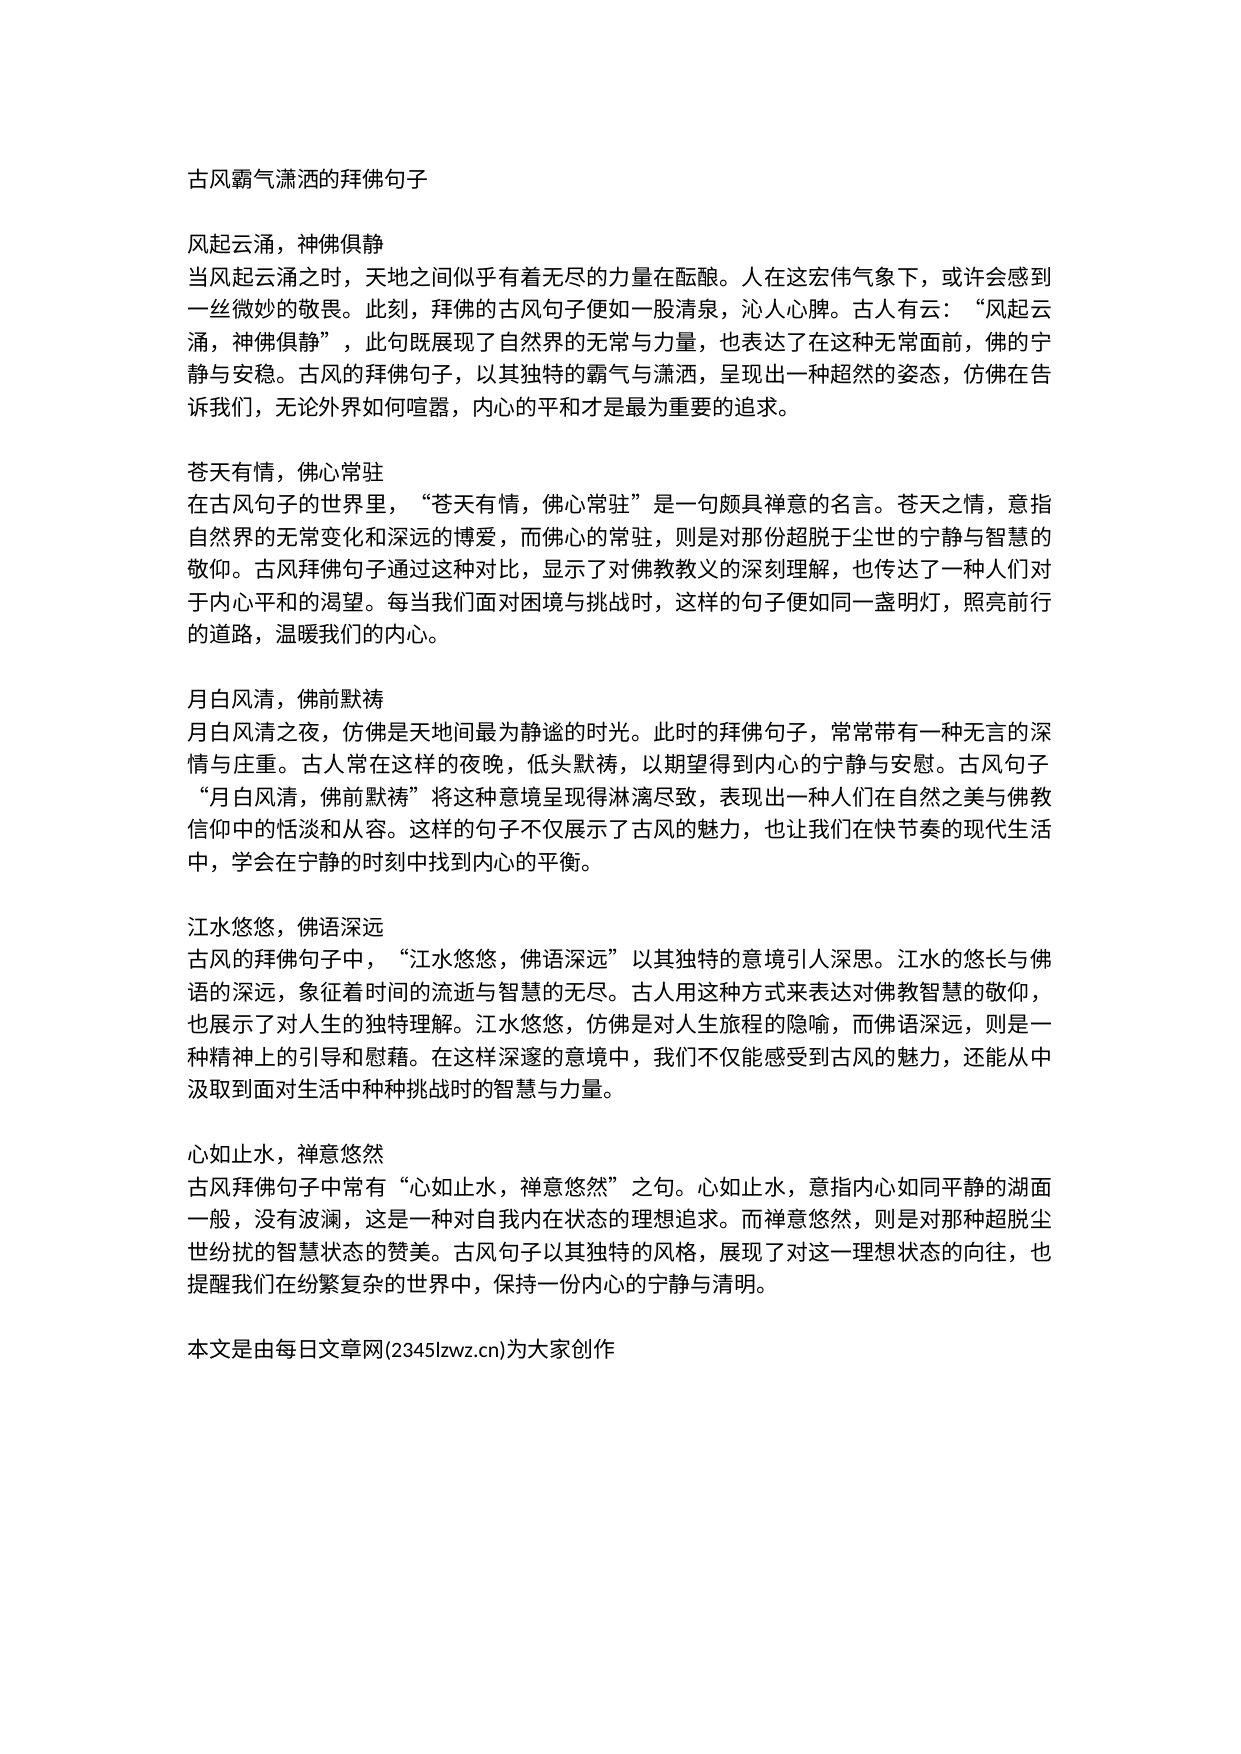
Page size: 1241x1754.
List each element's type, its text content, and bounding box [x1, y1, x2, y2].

text 月白风清，佛前默祷 [187, 682, 1053, 714]
text 古风霸气潇洒的拜佛句子 [187, 162, 1053, 194]
text 月白风清之夜，仿佛是天地间最为静谧的时光。此时的拜佛句子，常常带有一种无言的深情与庄重。古人常在这样的夜晚，低头默祷，以期望得到内心的宁静与安慰。古风句子“月白风清，佛前默祷”将这种意境呈现得淋漓尽致，表现出一种人们在自然之美与佛教信仰中的恬淡和从容。这样的句子不仅展示了古风的魅力，也让我们在快节奏的现代生活中，学会在宁静的时刻中找到内心的平衡。 [187, 714, 1053, 877]
text 江水悠悠，佛语深远 [187, 909, 1053, 942]
text 古风拜佛句子中常有“心如止水，禅意悠然”之句。心如止水，意指内心如同平静的湖面一般，没有波澜，这是一种对自我内在状态的理想追求。而禅意悠然，则是对那种超脱尘世纷扰的智慧状态的赞美。古风句子以其独特的风格，展现了对这一理想状态的向往，也提醒我们在纷繁复杂的世界中，保持一份内心的宁静与清明。 [187, 1169, 1053, 1299]
text 古风的拜佛句子中，“江水悠悠，佛语深远”以其独特的意境引人深思。江水的悠长与佛语的深远，象征着时间的流逝与智慧的无尽。古人用这种方式来表达对佛教智慧的敬仰，也展示了对人生的独特理解。江水悠悠，仿佛是对人生旅程的隐喻，而佛语深远，则是一种精神上的引导和慰藉。在这样深邃的意境中，我们不仅能感受到古风的魅力，还能从中汲取到面对生活中种种挑战时的智慧与力量。 [187, 942, 1053, 1104]
text 本文是由每日文章网(2345lzwz.cn)为大家创作 [187, 1332, 1053, 1364]
text 在古风句子的世界里，“苍天有情，佛心常驻”是一句颇具禅意的名言。苍天之情，意指自然界的无常变化和深远的博爱，而佛心的常驻，则是对那份超脱于尘世的宁静与智慧的敬仰。古风拜佛句子通过这种对比，显示了对佛教教义的深刻理解，也传达了一种人们对于内心平和的渴望。每当我们面对困境与挑战时，这样的句子便如同一盏明灯，照亮前行的道路，温暖我们的内心。 [187, 487, 1053, 649]
text 风起云涌，神佛俱静 [187, 227, 1053, 259]
text 当风起云涌之时，天地之间似乎有着无尽的力量在酝酿。人在这宏伟气象下，或许会感到一丝微妙的敬畏。此刻，拜佛的古风句子便如一股清泉，沁人心脾。古人有云：“风起云涌，神佛俱静”，此句既展现了自然界的无常与力量，也表达了在这种无常面前，佛的宁静与安稳。古风的拜佛句子，以其独特的霸气与潇洒，呈现出一种超然的姿态，仿佛在告诉我们，无论外界如何喧嚣，内心的平和才是最为重要的追求。 [187, 259, 1053, 422]
text 心如止水，禅意悠然 [187, 1137, 1053, 1169]
text 苍天有情，佛心常驻 [187, 454, 1053, 487]
